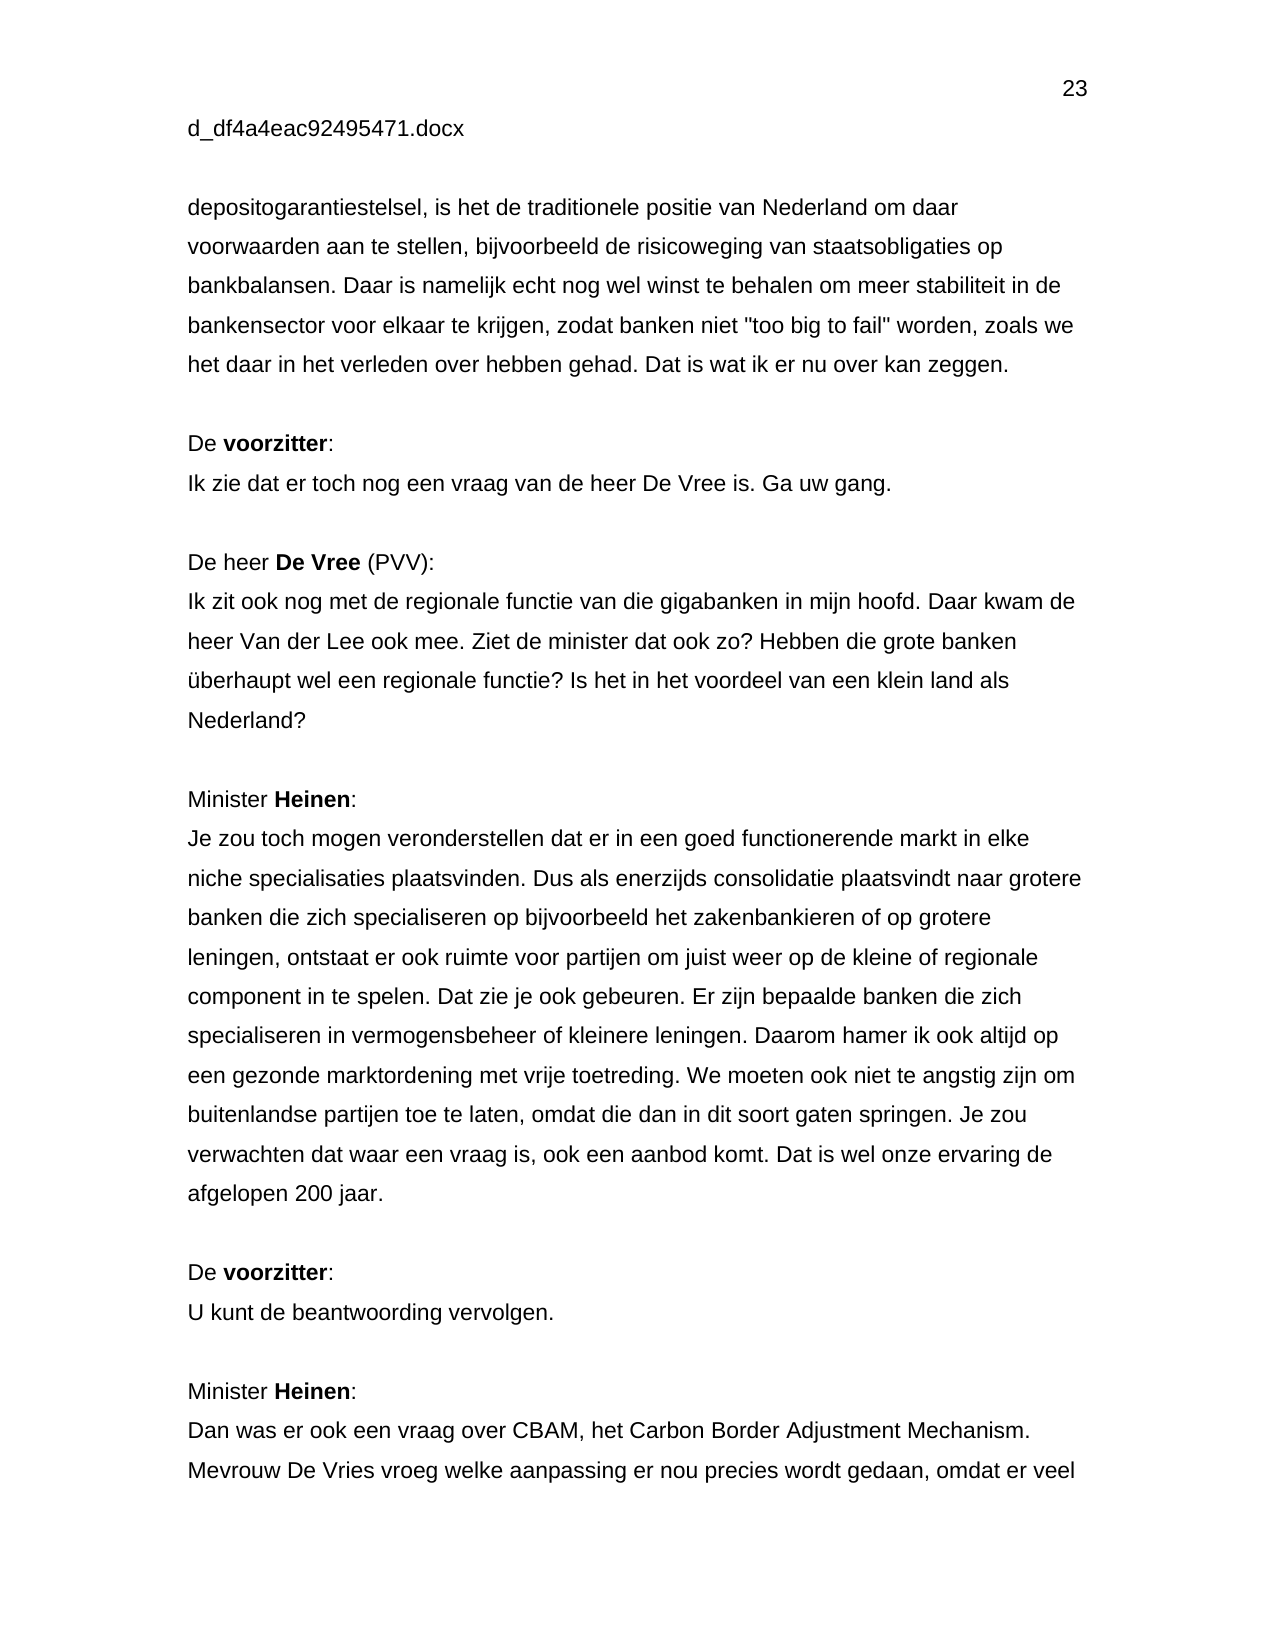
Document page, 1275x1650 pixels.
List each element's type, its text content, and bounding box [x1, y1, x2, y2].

text Je zou toch mogen veronderstellen dat er in een goed functionerende markt in elke niche specialisaties plaatsvinden. Dus als enerzijds consolidatie plaatsvindt naar grotere banken die zich specialiseren op bijvoorbeeld het zakenbankieren of op grotere leningen, ontstaat er ook ruimte voor partijen om juist weer op de kleine of regionale component in te spelen. Dat zie je ook gebeuren. Er zijn bepaalde banken die zich specialiseren in vermogensbeheer of kleinere leningen. Daarom hamer ik ook altijd op een gezonde marktordening met vrije toetreding. We moeten ook niet te angstig zijn om buitenlandse partijen toe te laten, omdat die dan in dit soort gaten springen. Je zou verwachten dat waar een vraag is, ook een aanbod komt. Dat is wel onze ervaring de afgelopen 200 jaar. [187, 825, 1087, 1207]
text Minister Heinen: [187, 1378, 1087, 1404]
text De heer De Vree (PVV): [187, 549, 1087, 575]
text Minister Heinen: [187, 786, 1087, 812]
text U kunt de beantwoording vervolgen. [187, 1299, 1087, 1325]
text Ik zie dat er toch nog een vraag van de heer De Vree is. Ga uw gang. [187, 470, 1087, 496]
text De voorzitter: [187, 430, 1087, 457]
text De voorzitter: [187, 1259, 1087, 1286]
text Ik zit ook nog met de regionale functie van die gigabanken in mijn hoofd. Daar kwam de heer Van der Lee ook mee. Ziet de minister dat ook zo? Hebben die grote banken überhaupt wel een regionale functie? Is het in het voordeel van een klein land als Nederland? [187, 588, 1087, 733]
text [187, 193, 1087, 378]
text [187, 1417, 1087, 1483]
